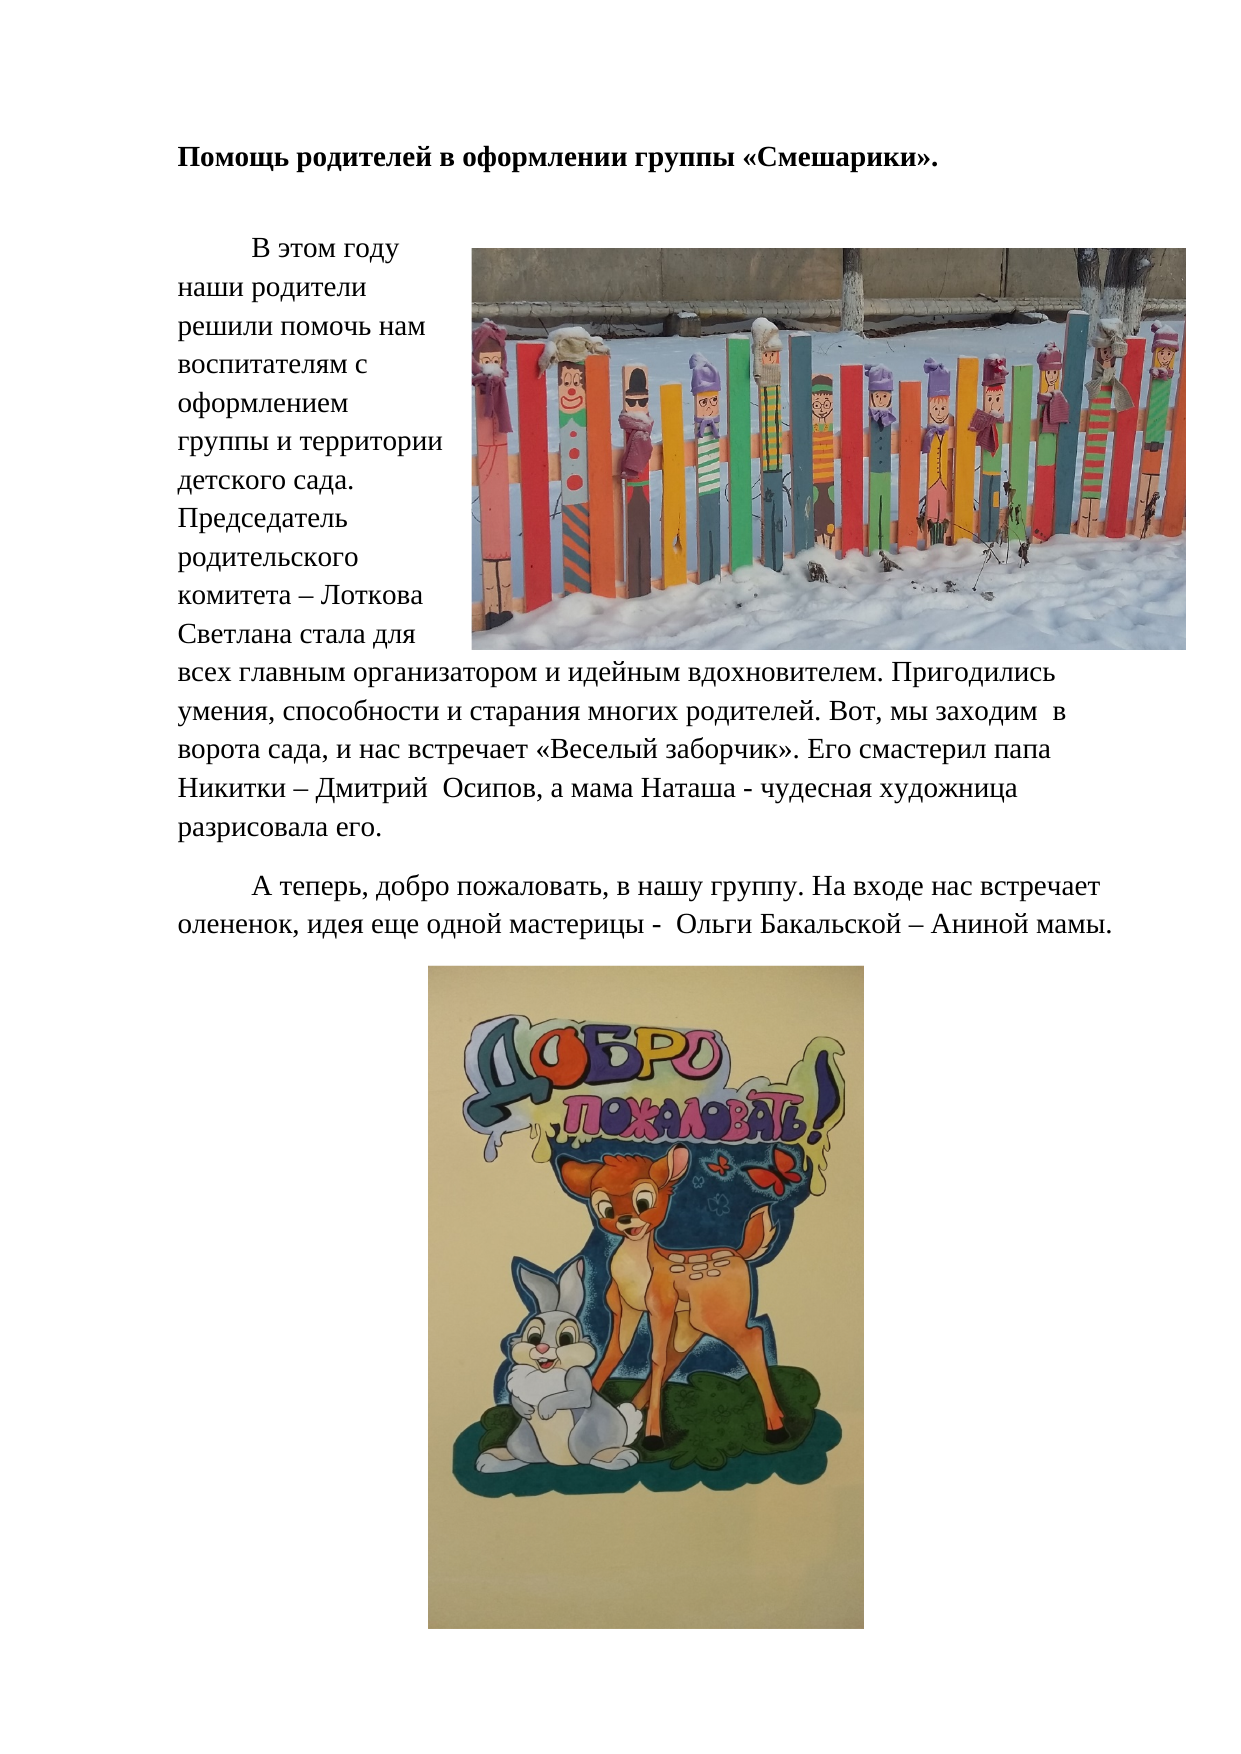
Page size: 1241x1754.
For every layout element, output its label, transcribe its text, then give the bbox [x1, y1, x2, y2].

picture [470, 248, 1186, 649]
picture [428, 967, 864, 1628]
subtitle Помощь родителей в оформлении группы «Смешарики». [177, 139, 1152, 172]
text А теперь, добро пожаловать, в нашу группу. На входе нас встречает олененок, идея еще одной мастерицы - Ольги Бакальской – Аниной мамы. [177, 868, 1152, 940]
